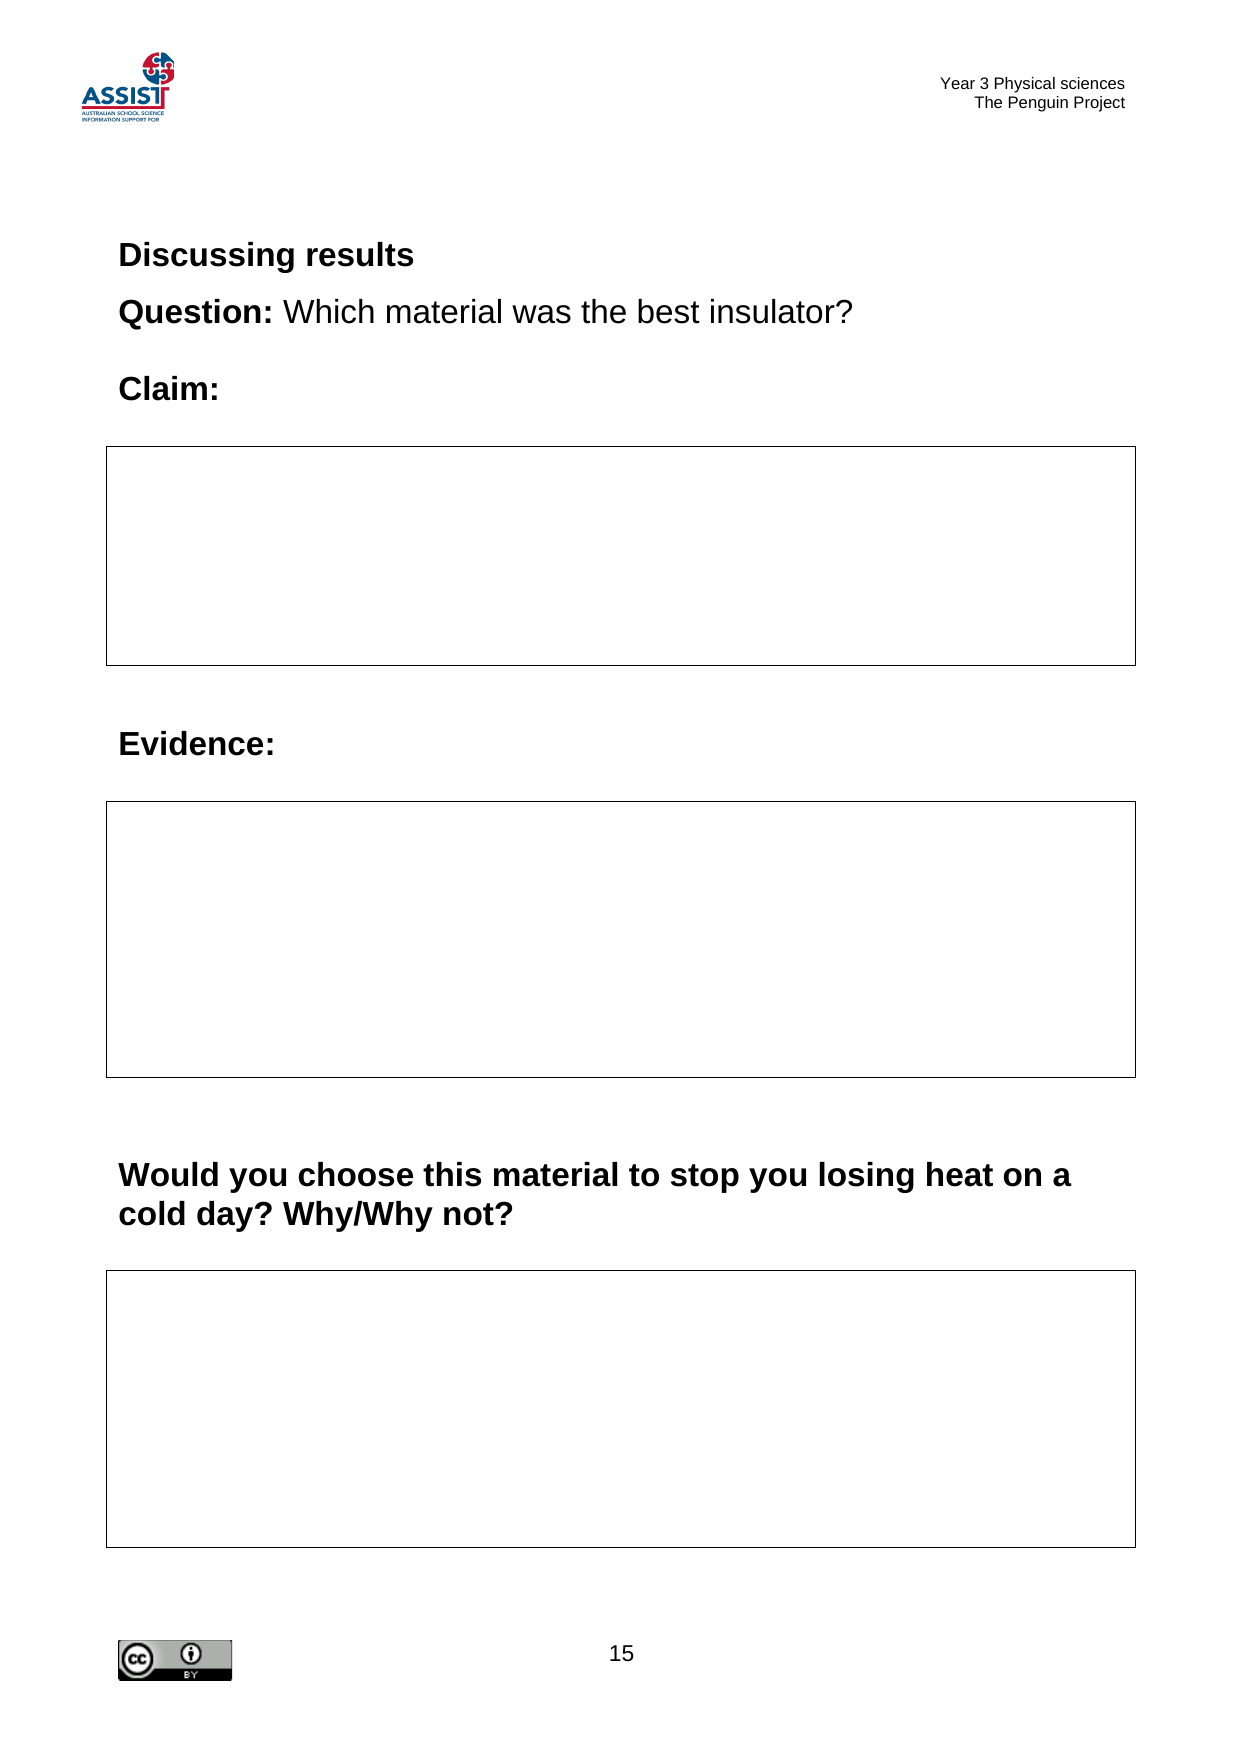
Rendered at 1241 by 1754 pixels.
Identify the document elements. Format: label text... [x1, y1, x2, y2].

table_header [107, 447, 1135, 665]
table_header [107, 1271, 1135, 1547]
text Claim: [118, 369, 1125, 408]
text Evidence: [118, 724, 1125, 762]
picture [118, 1640, 233, 1681]
table_header [107, 802, 1135, 1077]
text Discussing results [118, 235, 1125, 273]
text Would you choose this material to stop you losing heat on a cold day? Why/Why not? [118, 1155, 1125, 1232]
text Question: Which material was the best insulator? [118, 292, 1125, 331]
